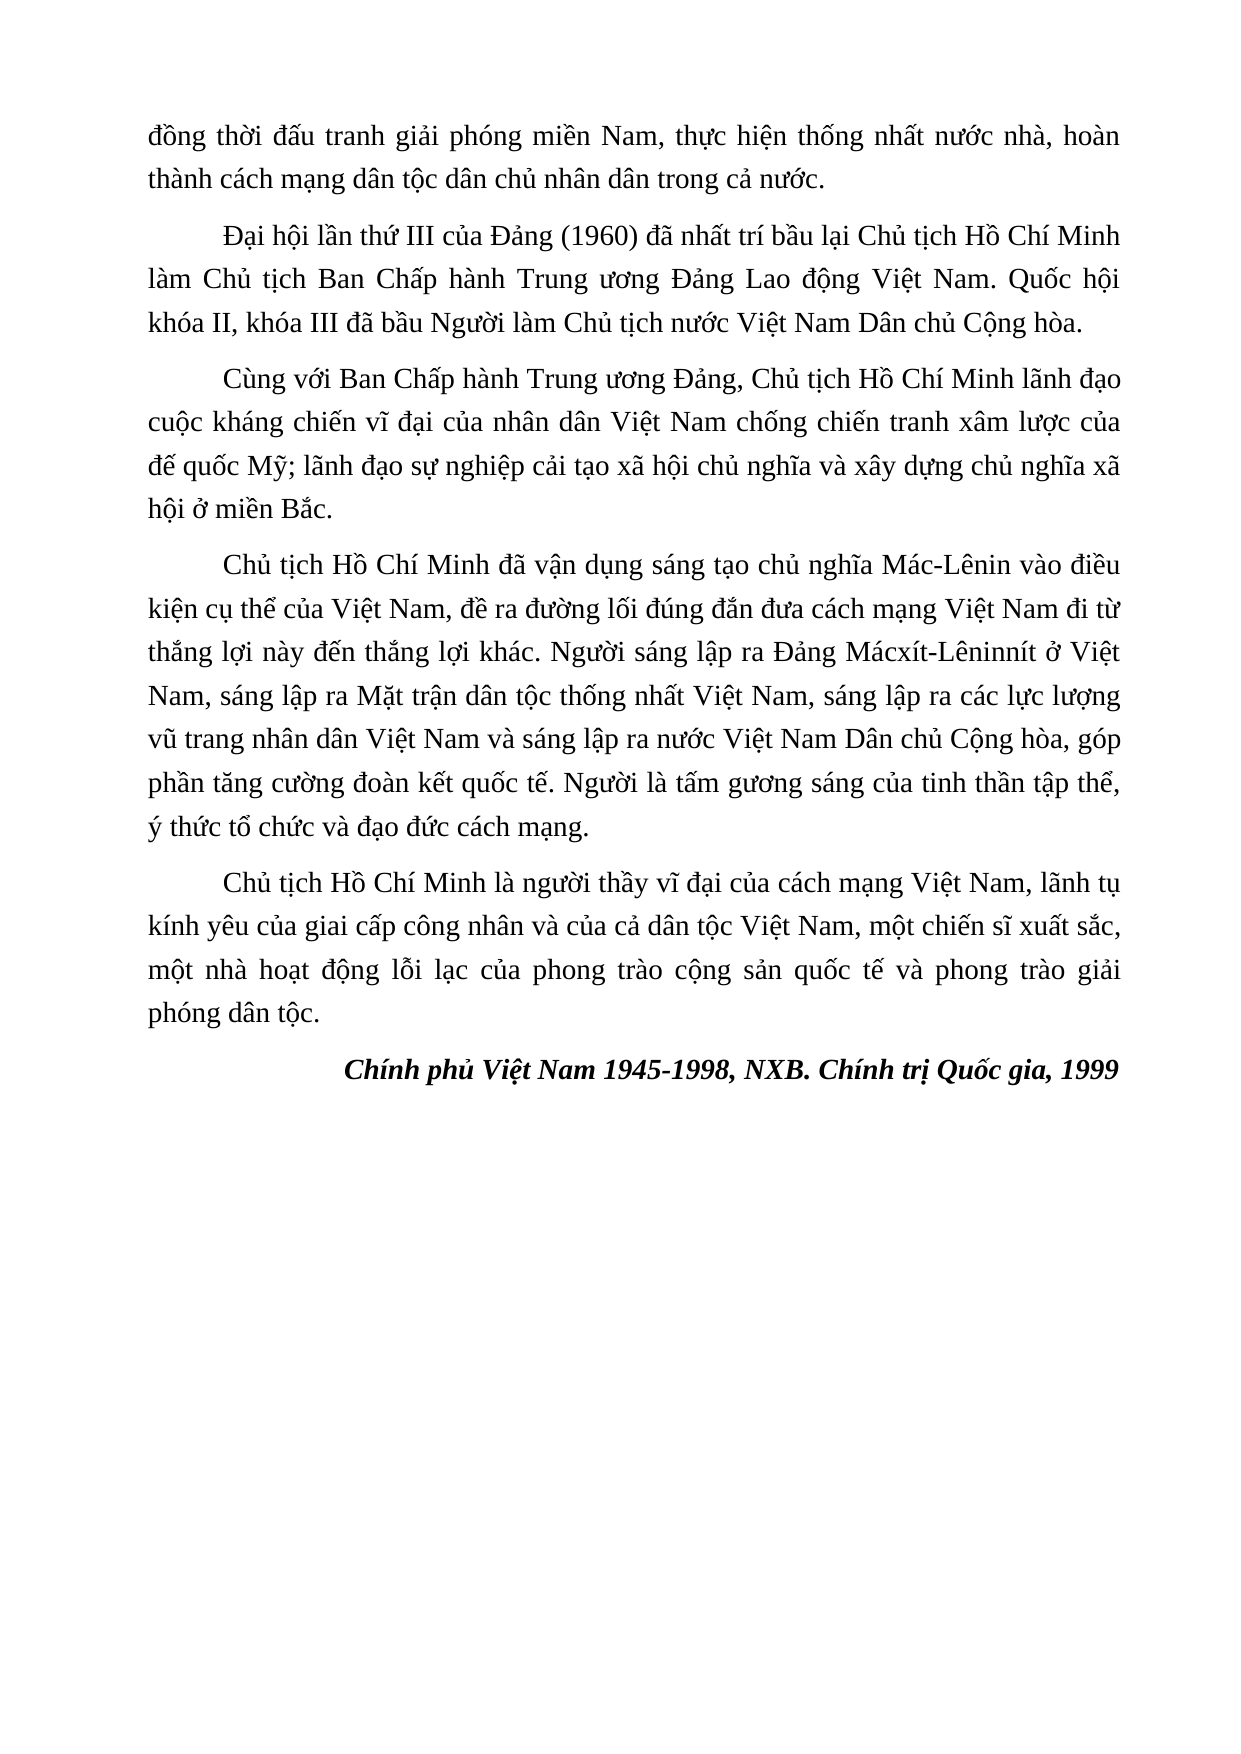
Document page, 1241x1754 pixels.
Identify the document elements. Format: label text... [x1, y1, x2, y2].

text Cùng với Ban Chấp hành Trung ương Đảng, Chủ tịch Hồ Chí Minh lãnh đạo cuộc kháng chiến vĩ đại của nhân dân Việt Nam chống chiến tranh xâm lược của đế quốc Mỹ; lãnh đạo sự nghiệp cải tạo xã hội chủ nghĩa và xây dựng chủ nghĩa xã hội ở miền Bắc. [148, 361, 1122, 525]
text Chủ tịch Hồ Chí Minh đã vận dụng sáng tạo chủ nghĩa Mác-Lênin vào điều kiện cụ thể của Việt Nam, đề ra đường lối đúng đắn đưa cách mạng Việt Nam đi từ thắng lợi này đến thắng lợi khác. Người sáng lập ra Đảng Mácxít-Lêninnít ở Việt Nam, sáng lập ra Mặt trận dân tộc thống nhất Việt Nam, sáng lập ra các lực lượng vũ trang nhân dân Việt Nam và sáng lập ra nước Việt Nam Dân chủ Cộng hòa, góp phần tăng cường đoàn kết quốc tế. Người là tấm gương sáng của tinh thần tập thể, ý thức tổ chức và đạo đức cách mạng. [148, 547, 1122, 842]
text Chủ tịch Hồ Chí Minh là người thầy vĩ đại của cách mạng Việt Nam, lãnh tụ kính yêu của giai cấp công nhân và của cả dân tộc Việt Nam, một chiến sĩ xuất sắc, một nhà hoạt động lỗi lạc của phong trào cộng sản quốc tế và phong trào giải phóng dân tộc. [148, 865, 1122, 1029]
text Chính phủ Việt Nam 1945-1998, NXB. Chính trị Quốc gia, 1999 [148, 1039, 1122, 1086]
text Đại hội lần thứ III của Đảng (1960) đã nhất trí bầu lại Chủ tịch Hồ Chí Minh làm Chủ tịch Ban Chấp hành Trung ương Đảng Lao động Việt Nam. Quốc hội khóa II, khóa III đã bầu Người làm Chủ tịch nước Việt Nam Dân chủ Cộng hòa. [148, 218, 1122, 338]
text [148, 118, 1122, 195]
